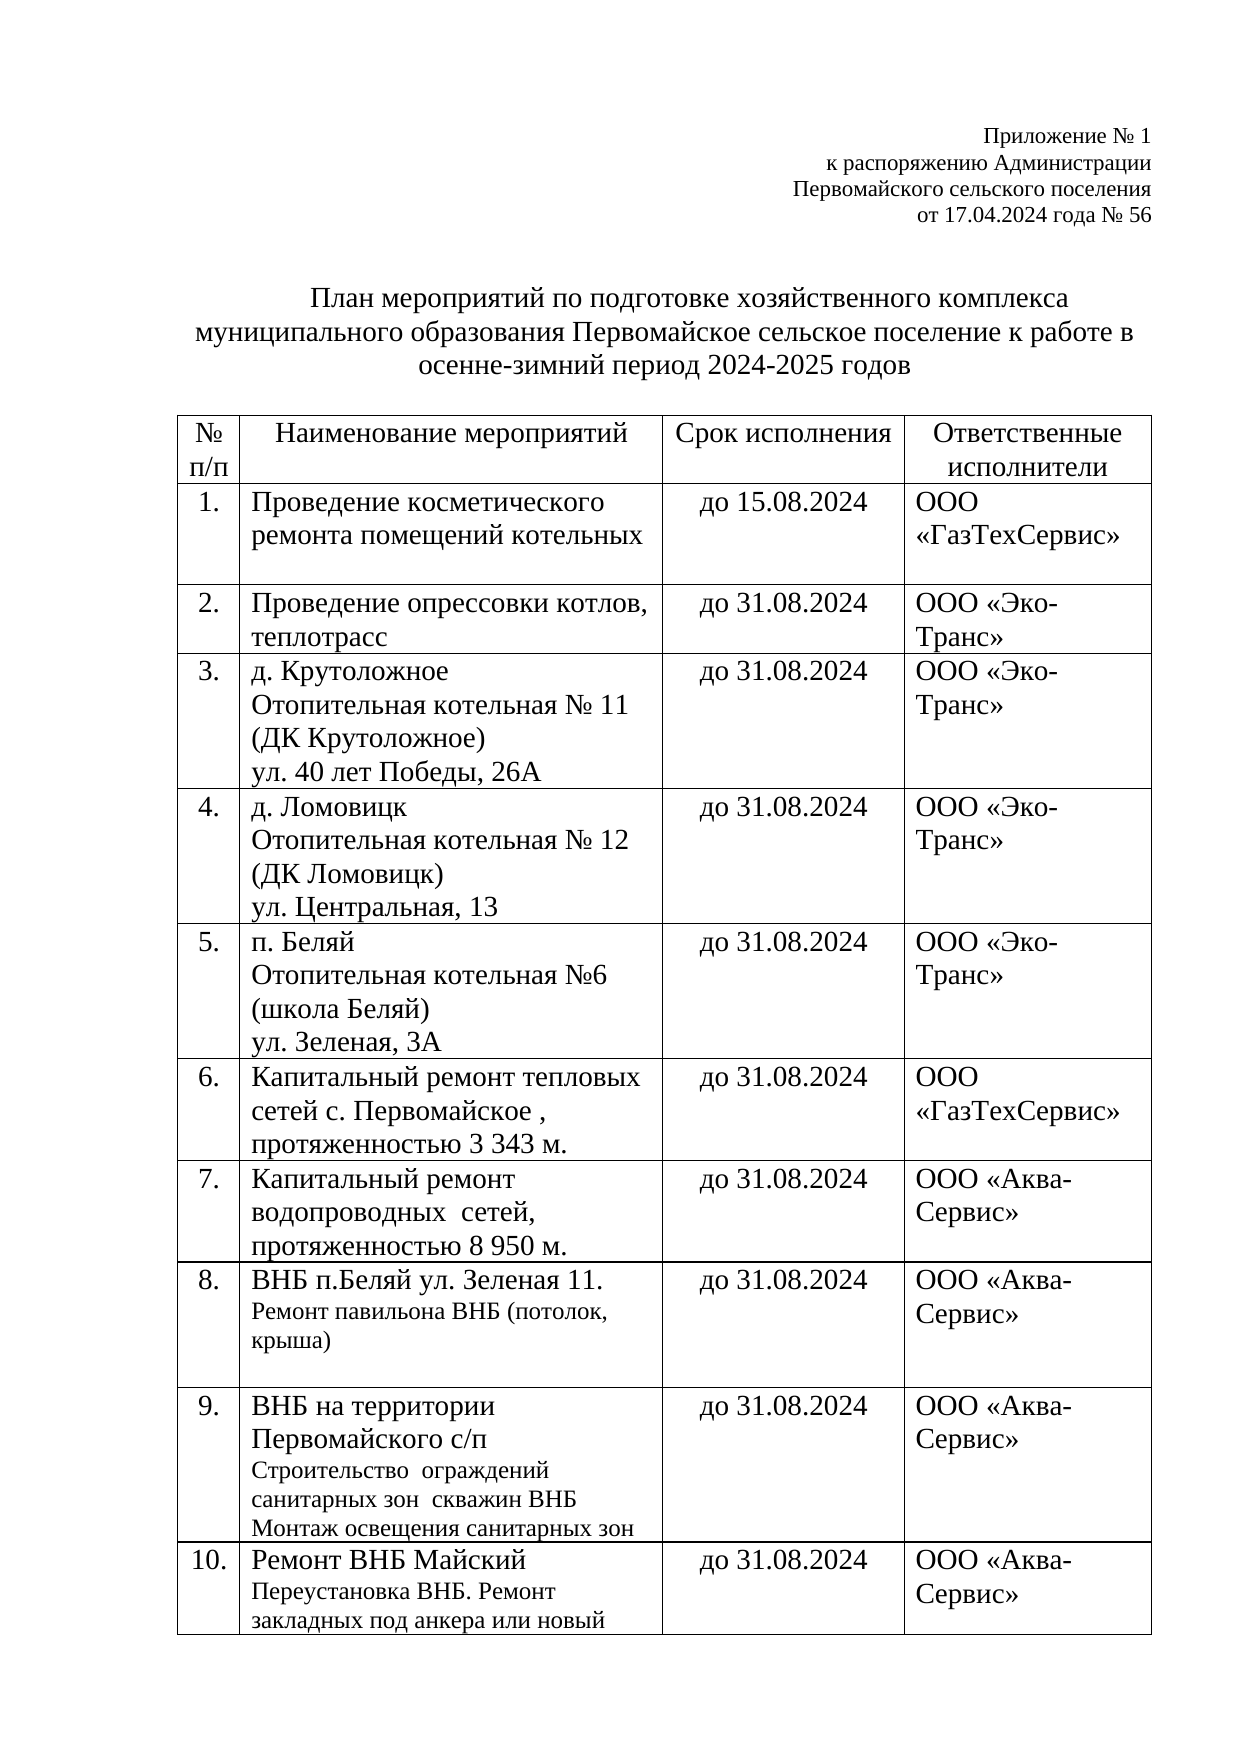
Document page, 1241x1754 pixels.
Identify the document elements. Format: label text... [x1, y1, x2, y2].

table_cell Проведение косметического ремонта помещений котельных [240, 484, 662, 584]
table_cell до 31.08.2024 [663, 1059, 904, 1160]
table_cell ВНБ на территории Первомайского с/п Строительство ограждений санитарных зон скважин ВНБ Монтаж освещения санитарных зон [240, 1388, 662, 1541]
table_cell 3. [178, 654, 239, 788]
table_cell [240, 1543, 662, 1633]
table_cell 9. [178, 1388, 239, 1541]
table_cell ООО «Аква-Сервис» [905, 1263, 1151, 1387]
table_cell до 31.08.2024 [663, 789, 904, 923]
table_cell ООО «ГазТехСервис» [905, 1059, 1151, 1160]
table_cell до 31.08.2024 [663, 1543, 904, 1633]
table_cell 10. [178, 1543, 239, 1633]
table_cell Капитальный ремонт тепловых сетей с. Первомайское , протяженностью 3 343 м. [240, 1059, 662, 1160]
table_cell 8. [178, 1263, 239, 1387]
table_cell Проведение опрессовки котлов, теплотрасс [240, 585, 662, 652]
text Приложение № 1 [177, 122, 1152, 148]
text План мероприятий по подготовке хозяйственного комплекса муниципального образования Первомайское сельское поселение к работе в осенне-зимний период 2024-2025 годов [177, 280, 1152, 381]
table_cell 6. [178, 1059, 239, 1160]
table_header № п/п [178, 416, 239, 483]
table_cell до 31.08.2024 [663, 1161, 904, 1261]
table_cell 4. [178, 789, 239, 923]
table_cell до 31.08.2024 [663, 1388, 904, 1541]
table_cell до 31.08.2024 [663, 1263, 904, 1387]
text от 17.04.2024 года № 56 [177, 201, 1152, 228]
table_cell д. Ломовицк Отопительная котельная № 12 (ДК Ломовицк) ул. Центральная, 13 [240, 789, 662, 923]
table_cell до 31.08.2024 [663, 924, 904, 1058]
table_cell ООО «Эко-Транс» [905, 789, 1151, 923]
table_cell ООО «Аква-Сервис» [905, 1388, 1151, 1541]
table_cell ООО «ГазТехСервис» [905, 484, 1151, 584]
text к распоряжению Администрации [177, 148, 1152, 175]
table_cell Капитальный ремонт водопроводных сетей, протяженностью 8 950 м. [240, 1161, 662, 1261]
table_cell 1. [178, 484, 239, 584]
table_header Ответственные исполнители [905, 416, 1151, 483]
table_cell до 31.08.2024 [663, 654, 904, 788]
table_cell до 15.08.2024 [663, 484, 904, 584]
table_cell ВНБ п.Беляй ул. Зеленая 11. Ремонт павильона ВНБ (потолок, крыша) [240, 1263, 662, 1387]
table_cell ООО «Аква-Сервис» [905, 1543, 1151, 1633]
table_header Срок исполнения [663, 416, 904, 483]
table_cell ООО «Аква-Сервис» [905, 1161, 1151, 1261]
table_cell 7. [178, 1161, 239, 1261]
table_cell д. Крутоложное Отопительная котельная № 11 (ДК Крутоложное) ул. 40 лет Победы, 26А [240, 654, 662, 788]
table_header Наименование мероприятий [240, 416, 662, 483]
table_cell ООО «Эко-Транс» [905, 654, 1151, 788]
table_cell ООО «Эко-Транс» [905, 585, 1151, 652]
text Первомайского сельского поселения [177, 175, 1152, 201]
table_cell п. Беляй Отопительная котельная №6 (школа Беляй) ул. Зеленая, 3А [240, 924, 662, 1058]
table_cell 5. [178, 924, 239, 1058]
table_cell 2. [178, 585, 239, 652]
table_cell до 31.08.2024 [663, 585, 904, 652]
table_cell ООО «Эко-Транс» [905, 924, 1151, 1058]
